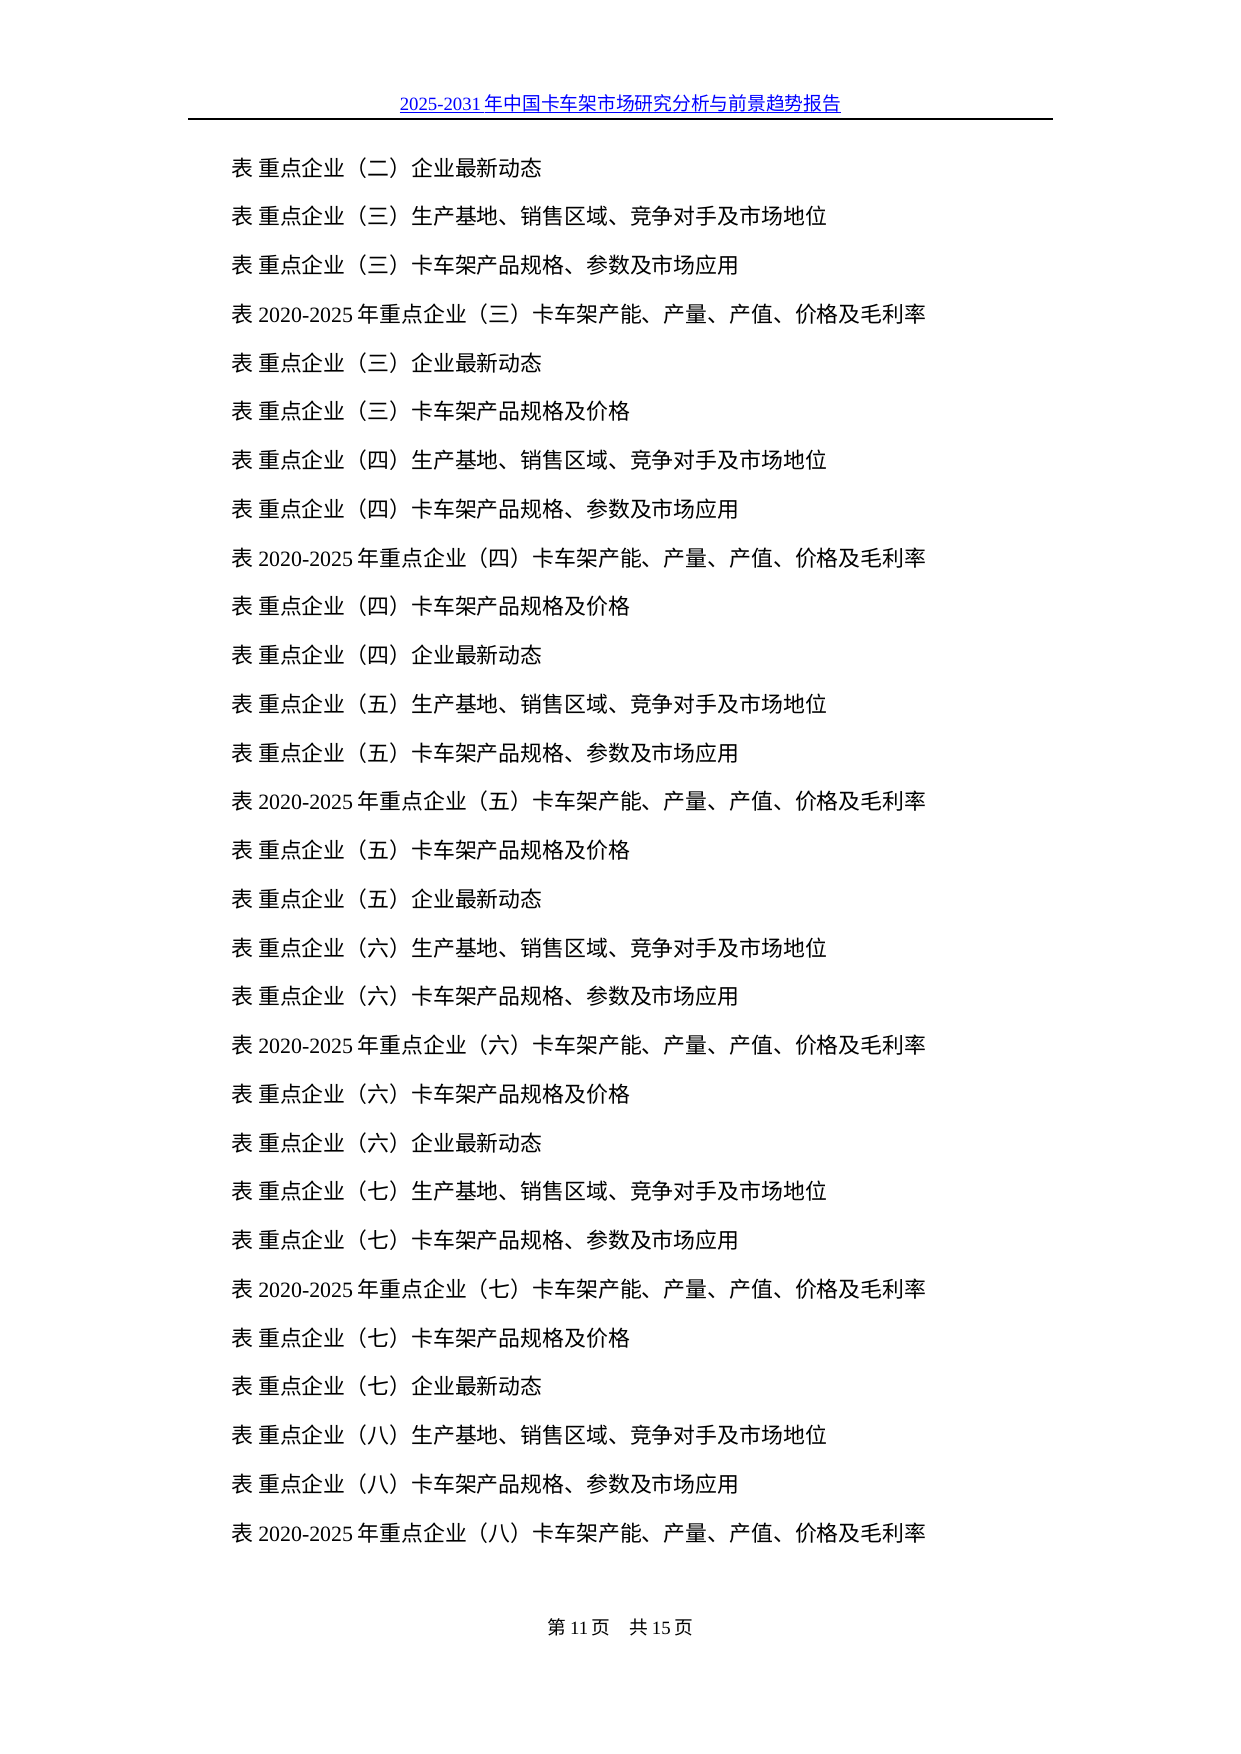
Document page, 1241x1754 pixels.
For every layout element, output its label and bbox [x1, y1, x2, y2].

text [187, 150, 1053, 1548]
